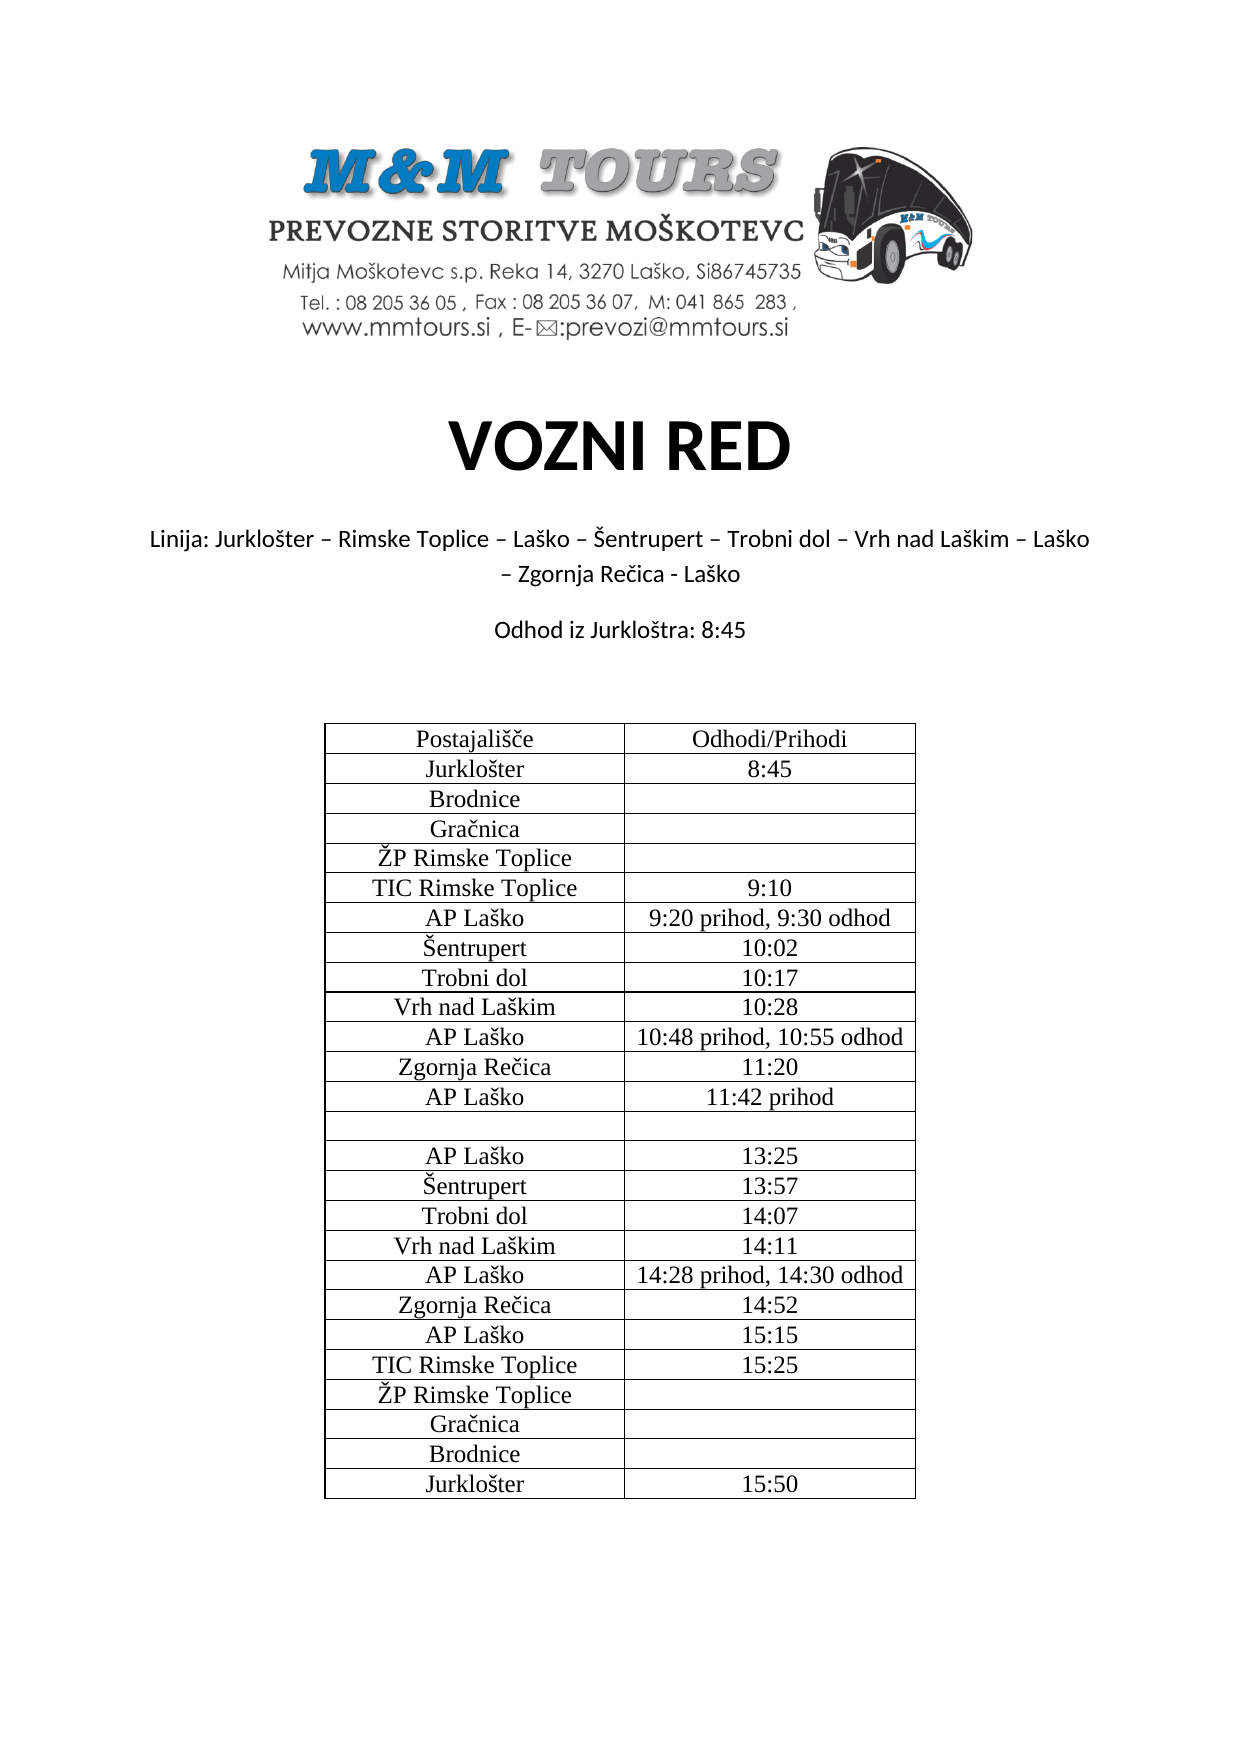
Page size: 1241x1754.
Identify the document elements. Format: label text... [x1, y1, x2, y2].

table_cell 13:57 [625, 1171, 915, 1200]
table_cell Trobni dol [326, 1201, 624, 1230]
table_cell 9:20 prihod, 9:30 odhod [625, 903, 915, 932]
table_cell Vrh nad Laškim [326, 993, 624, 1021]
table_cell Zgornja Rečica [326, 1052, 624, 1081]
table_cell AP Laško [326, 1261, 624, 1289]
table_cell 9:10 [625, 873, 915, 902]
table_cell 15:25 [625, 1350, 915, 1379]
table_cell 15:15 [625, 1320, 915, 1349]
table_cell AP Laško [326, 903, 624, 932]
table_cell 14:07 [625, 1201, 915, 1230]
table_cell 14:52 [625, 1290, 915, 1319]
table_cell [326, 1112, 624, 1140]
table_cell 15:50 [625, 1469, 915, 1498]
text Odhod iz Jurkloštra: 8:45 [148, 614, 1093, 645]
table_cell 10:48 prihod, 10:55 odhod [625, 1022, 915, 1051]
text Linija: Jurklošter – Rimske Toplice – Laško – Šentrupert – Trobni dol – Vrh nad Laškim – Laško – Zgornja Rečica - Laško [148, 523, 1093, 589]
table_cell AP Laško [326, 1082, 624, 1111]
table_cell ŽP Rimske Toplice [326, 1380, 624, 1408]
table_cell Zgornja Rečica [326, 1290, 624, 1319]
table_cell [625, 1410, 915, 1438]
table_cell [625, 1439, 915, 1468]
table_cell 14:11 [625, 1231, 915, 1259]
table_header Odhodi/Prihodi [625, 724, 915, 753]
table_header Postajališče [326, 724, 624, 753]
table_cell Trobni dol [326, 963, 624, 991]
table_cell 10:28 [625, 993, 915, 1021]
table_cell [625, 784, 915, 813]
table_cell Jurklošter [326, 1469, 624, 1498]
table_cell ŽP Rimske Toplice [326, 844, 624, 872]
text VOZNI RED [148, 397, 1093, 489]
table_cell Brodnice [326, 1439, 624, 1468]
table_cell AP Laško [326, 1320, 624, 1349]
table_cell Jurklošter [326, 754, 624, 783]
table_cell TIC Rimske Toplice [326, 1350, 624, 1379]
table_cell 11:20 [625, 1052, 915, 1081]
table_cell 10:17 [625, 963, 915, 991]
table_cell 11:42 prihod [625, 1082, 915, 1111]
table_cell TIC Rimske Toplice [326, 873, 624, 902]
table_cell Šentrupert [326, 1171, 624, 1200]
table_cell Šentrupert [326, 933, 624, 962]
table_cell 14:28 prihod, 14:30 odhod [625, 1261, 915, 1289]
table_cell Gračnica [326, 814, 624, 842]
table_cell AP Laško [326, 1141, 624, 1170]
table_cell Gračnica [326, 1410, 624, 1438]
table_cell [625, 1112, 915, 1140]
table_cell 10:02 [625, 933, 915, 962]
table_cell 13:25 [625, 1141, 915, 1170]
table_cell [625, 844, 915, 872]
table_cell Brodnice [326, 784, 624, 813]
table_cell Vrh nad Laškim [326, 1231, 624, 1259]
table_cell [625, 814, 915, 842]
table_cell AP Laško [326, 1022, 624, 1051]
picture [267, 147, 973, 340]
table_cell [625, 1380, 915, 1408]
table_cell 8:45 [625, 754, 915, 783]
